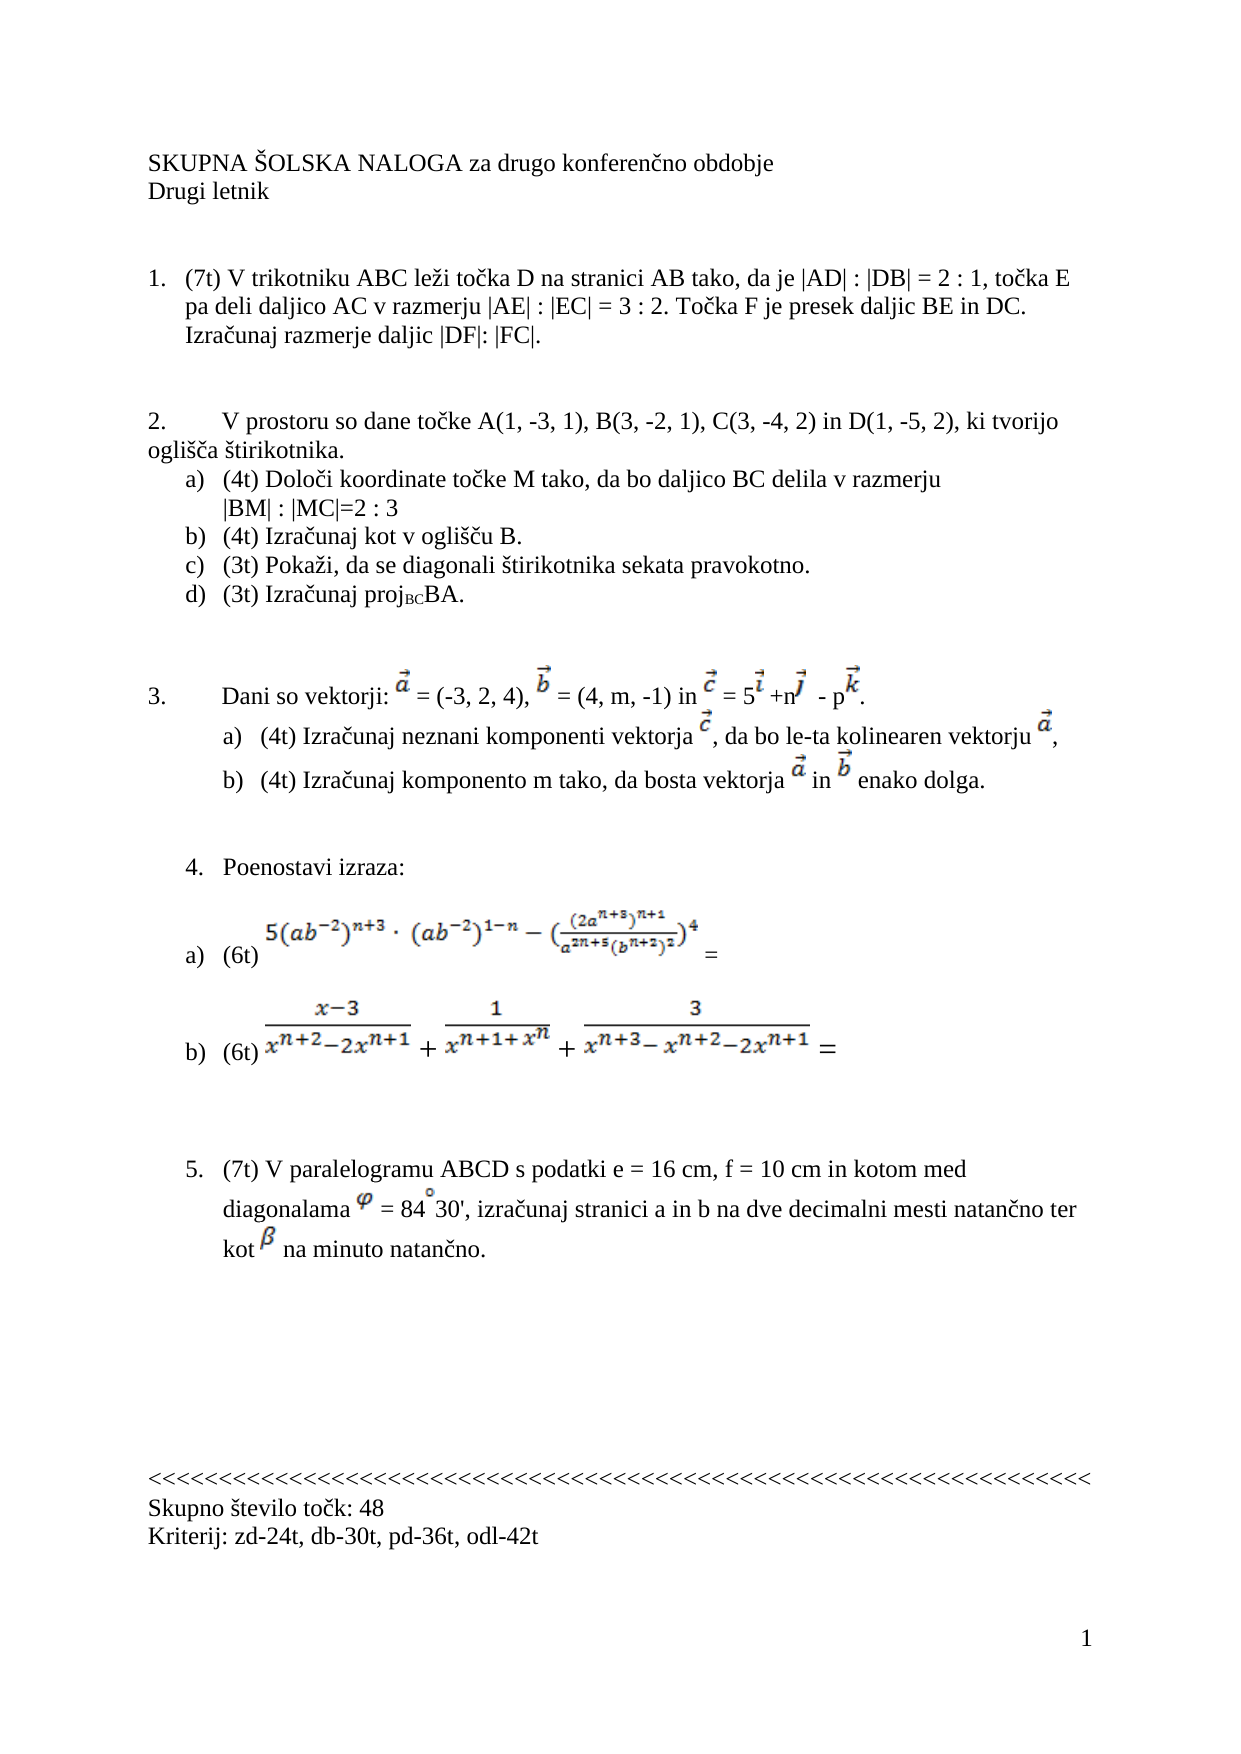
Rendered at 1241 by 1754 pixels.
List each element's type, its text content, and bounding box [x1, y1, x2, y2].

picture [1037, 709, 1052, 744]
list (4t) Izračunaj komponento m tako, da bosta vektorja in enako dolga. [223, 749, 1093, 794]
list |BM| : |MC|=2 : 3 [223, 493, 1093, 521]
picture [265, 998, 411, 1061]
picture [445, 998, 550, 1061]
list (3t) Pokaži, da se diagonali štirikotnika sekata pravokotno. [185, 550, 1093, 579]
list (3t) Izračunaj projBCBA. [185, 579, 1093, 608]
picture [265, 909, 698, 964]
text Skupno število točk: 48 [148, 1493, 1093, 1521]
list (4t) Izračunaj neznani komponenti vektorja , da bo le-ta kolinearen vektorju , [223, 710, 1093, 749]
picture [584, 998, 810, 1061]
picture [395, 669, 410, 705]
picture [791, 754, 806, 789]
picture [845, 665, 860, 705]
list Dani so vektorji: = (-3, 2, 4), = (4, m, -1) in = 5 +n - p. [148, 665, 1093, 710]
picture [795, 669, 806, 705]
picture [703, 669, 717, 705]
text <<<<<<<<<<<<<<<<<<<<<<<<<<<<<<<<<<<<<<<<<<<<<<<<<<<<<<<<<<<<<<<<<<< [148, 1464, 1093, 1493]
picture [837, 749, 852, 789]
picture [425, 1182, 435, 1218]
list Poenostavi izraza: [185, 852, 1093, 880]
text Drugi letnik [148, 176, 1093, 205]
picture [356, 1182, 374, 1218]
picture [536, 665, 551, 705]
picture [755, 669, 764, 705]
list (7t) V paralelogramu ABCD s podatki e = 16 cm, f = 10 cm in kotom med diagonalama = 8430', izračunaj stranici a in b na dve decimalni mesti natančno ter kot na minuto natančno. [185, 1154, 1093, 1263]
text Kriterij: zd-24t, db-30t, pd-36t, odl-42t [148, 1521, 1093, 1550]
list (4t) Izračunaj kot v oglišču B. [185, 521, 1093, 550]
text SKUPNA ŠOLSKA NALOGA za drugo konferenčno obdobje [148, 148, 1093, 176]
list V prostoru so dane točke A(1, -3, 1), B(3, -2, 1), C(3, -4, 2) in D(1, -5, 2), ki tvorijo oglišča štirikotnika. [148, 406, 1093, 464]
picture [699, 709, 712, 744]
picture [260, 1222, 277, 1258]
list (7t) V trikotniku ABC leži točka D na stranici AB tako, da je |AD| : |DB| = 2 : 1, točka E pa deli daljico AC v razmerju |AE| : |EC| = 3 : 2. Točka F je presek daljic BE in DC. Izračunaj razmerje daljic |DF|: |FC|. [148, 263, 1093, 349]
list (4t) Določi koordinate točke M tako, da bo daljico BC delila v razmerju [185, 464, 1093, 493]
